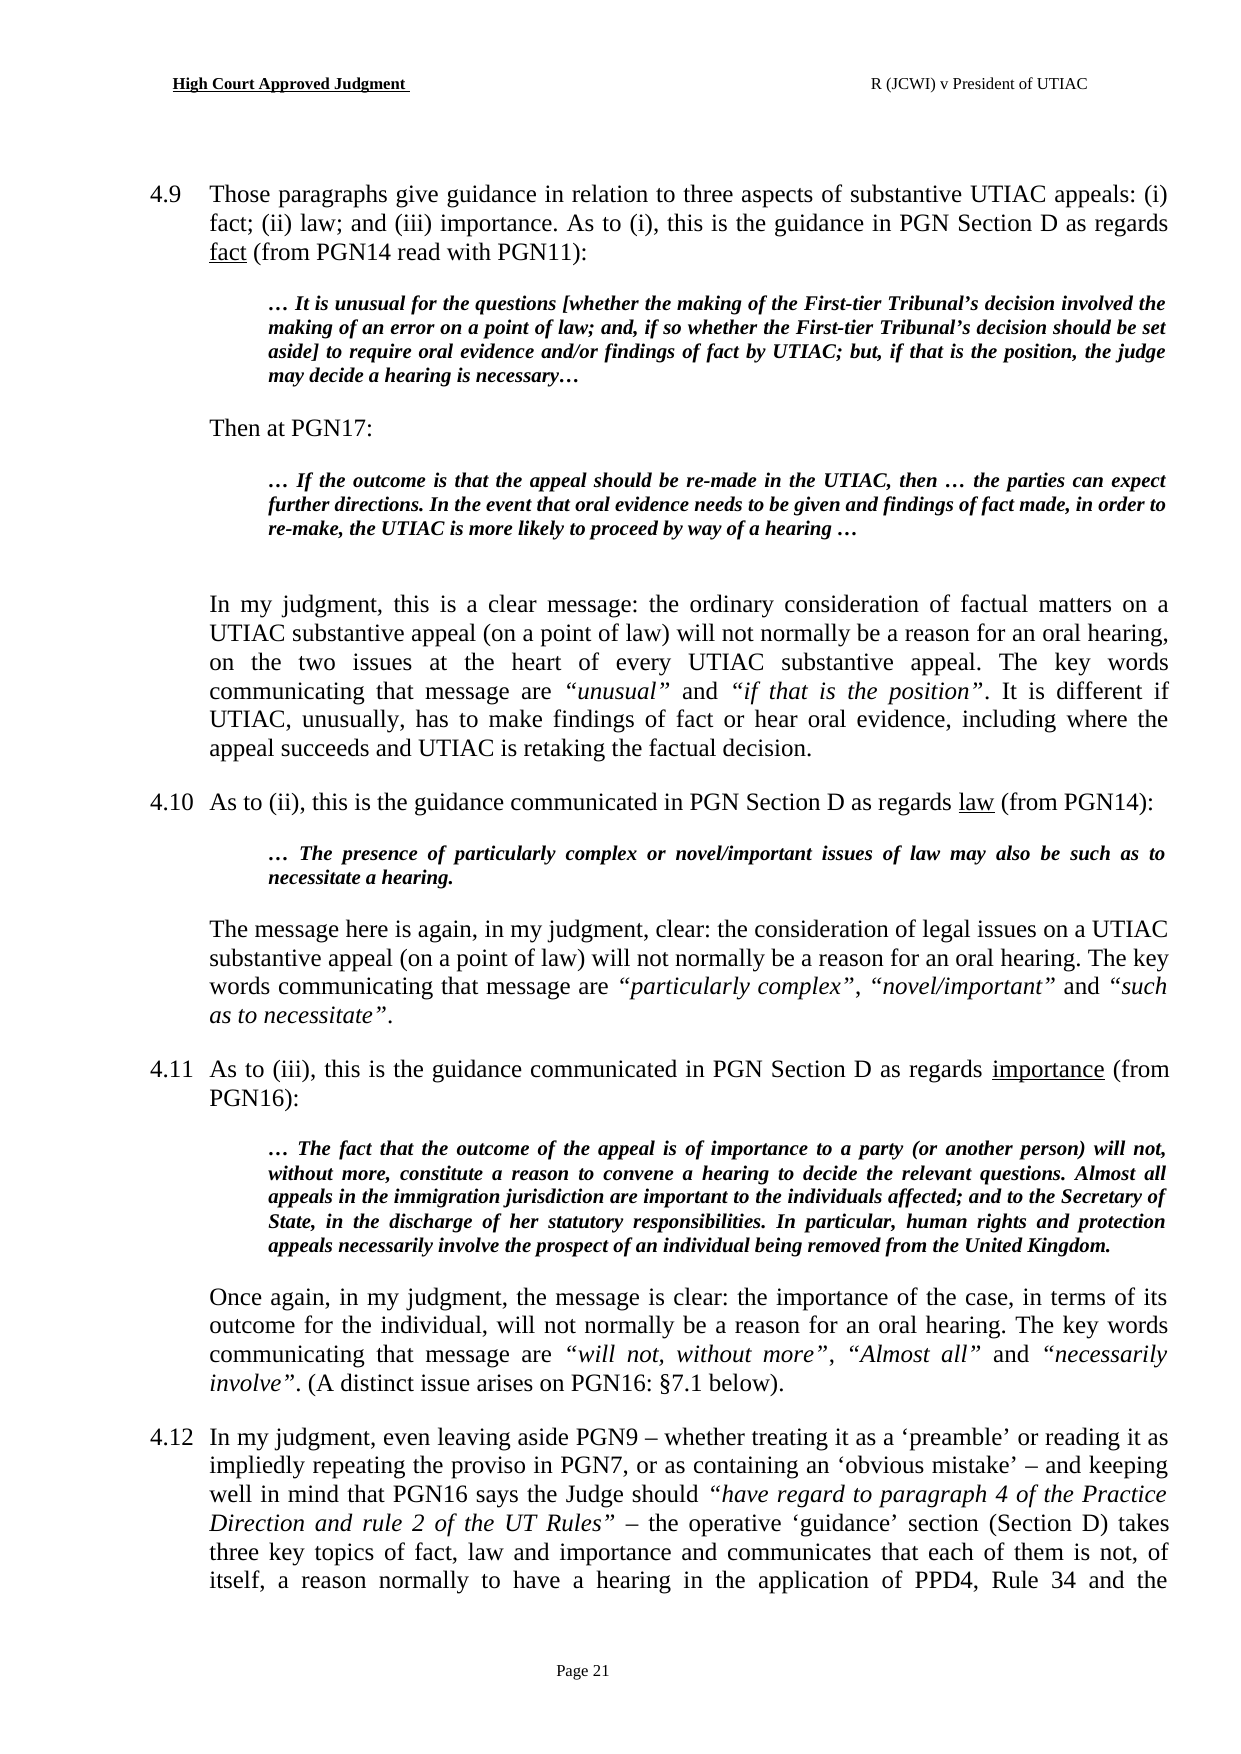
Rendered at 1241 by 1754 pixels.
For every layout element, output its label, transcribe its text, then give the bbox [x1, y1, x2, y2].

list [150, 1422, 1170, 1594]
list In my judgment, this is a clear message: the ordinary consideration of factual matters on a UTIAC substantive appeal (on a point of law) will not normally be a reason for an oral hearing, on the two issues at the heart of every UTIAC substantive appeal. The key words communicating that message are “unusual” and “if that is the position”. It is different if UTIAC, unusually, has to make findings of fact or hear oral evidence, including where the appeal succeeds and UTIAC is retaking the factual decision. [209, 589, 1170, 762]
list … If the outcome is that the appeal should be re-made in the UTIAC, then … the parties can expect further directions. In the event that oral evidence needs to be given and findings of fact made, in order to re-make, the UTIAC is more likely to proceed by way of a hearing … [268, 468, 1170, 540]
list Once again, in my judgment, the message is clear: the importance of the case, in terms of its outcome for the individual, will not normally be a reason for an oral hearing. The key words communicating that message are “will not, without more”, “Almost all” and “necessarily involve”. (A distinct issue arises on PGN16: §7.1 below). [209, 1282, 1170, 1397]
list As to (ii), this is the guidance communicated in PGN Section D as regards law (from PGN14): [150, 787, 1170, 816]
list As to (iii), this is the guidance communicated in PGN Section D as regards importance (from PGN16): [150, 1054, 1170, 1111]
list … The fact that the outcome of the appeal is of importance to a party (or another person) will not, without more, constitute a reason to convene a hearing to decide the relevant questions. Almost all appeals in the immigration jurisdiction are important to the individuals affected; and to the Secretary of State, in the discharge of her statutory responsibilities. In particular, human rights and protection appeals necessarily involve the prospect of an individual being removed from the United Kingdom. [268, 1136, 1170, 1257]
list The message here is again, in my judgment, clear: the consideration of legal issues on a UTIAC substantive appeal (on a point of law) will not normally be a reason for an oral hearing. The key words communicating that message are “particularly complex”, “novel/important” and “such as to necessitate”. [209, 914, 1170, 1029]
list … The presence of particularly complex or novel/important issues of law may also be such as to necessitate a hearing. [268, 841, 1170, 889]
list … It is unusual for the questions [whether the making of the First-tier Tribunal’s decision involved the making of an error on a point of law; and, if so whether the First-tier Tribunal’s decision should be set aside] to require oral evidence and/or findings of fact by UTIAC; but, if that is the position, the judge may decide a hearing is necessary… [268, 291, 1170, 387]
list Then at PGN17: [150, 413, 1170, 442]
list Those paragraphs give guidance in relation to three aspects of substantive UTIAC appeals: (i) fact; (ii) law; and (iii) importance. As to (i), this is the guidance in PGN Section D as regards fact (from PGN14 read with PGN11): [150, 179, 1170, 266]
